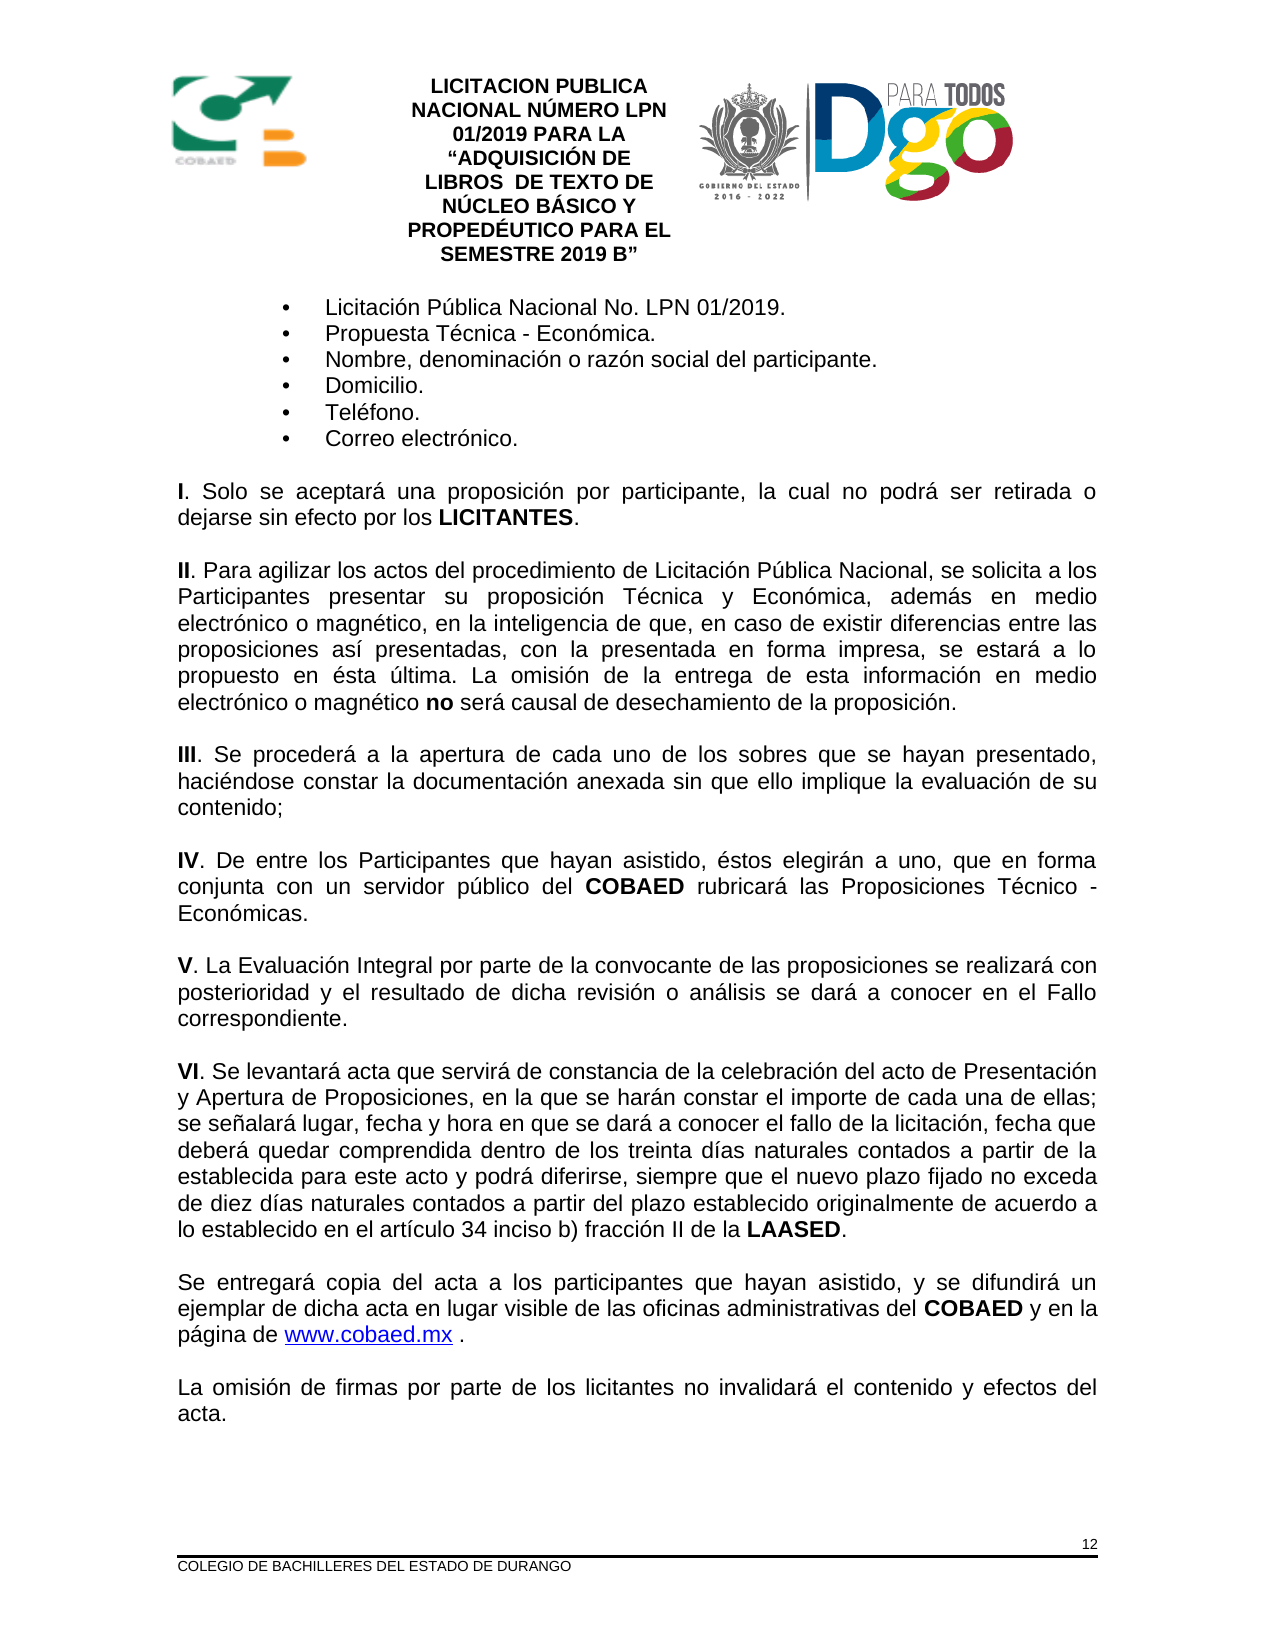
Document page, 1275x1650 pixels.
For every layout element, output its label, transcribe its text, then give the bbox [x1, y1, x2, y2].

list Domicilio. [252, 372, 1098, 399]
text La omisión de firmas por parte de los licitantes no invalidará el contenido y efectos del acta. [177, 1374, 1098, 1427]
list Teléfono. [252, 399, 1098, 425]
list Licitación Pública Nacional No. LPN 01/2019. [252, 293, 1098, 320]
list Correo electrónico. [252, 425, 1098, 452]
list Propuesta Técnica - Económica. [252, 320, 1098, 346]
text III. Se procederá a la apertura de cada uno de los sobres que se hayan presentado, haciéndose constar la documentación anexada sin que ello implique la evaluación de su contenido; [177, 741, 1098, 821]
text II. Para agilizar los actos del procedimiento de Licitación Pública Nacional, se solicita a los Participantes presentar su proposición Técnica y Económica, además en medio electrónico o magnético, en la inteligencia de que, en caso de existir diferencias entre las proposiciones así presentadas, con la presentada en forma impresa, se estará a lo propuesto en ésta última. La omisión de la entrega de esta información en medio electrónico o magnético no será causal de desechamiento de la proposición. [177, 557, 1098, 715]
picture [690, 78, 1022, 206]
text VI. Se levantará acta que servirá de constancia de la celebración del acto de Presentación y Apertura de Proposiciones, en la que se harán constar el importe de cada una de ellas; se señalará lugar, fecha y hora en que se dará a conocer el fallo de la licitación, fecha que deberá quedar comprendida dentro de los treinta días naturales contados a partir de la establecida para este acto y podrá diferirse, siempre que el nuevo plazo fijado no exceda de diez días naturales contados a partir del plazo establecido originalmente de acuerdo a lo establecido en el artículo 34 inciso b) fracción II de la LAASED. [177, 1058, 1098, 1242]
picture [166, 73, 360, 193]
text I. Solo se aceptará una proposición por participante, la cual no podrá ser retirada o dejarse sin efecto por los LICITANTES. [177, 478, 1098, 531]
list Nombre, denominación o razón social del participante. [252, 346, 1098, 372]
text Se entregará copia del acta a los participantes que hayan asistido, y se difundirá un ejemplar de dicha acta en lugar visible de las oficinas administrativas del COBAED y en la página de www.cobaed.mx . [177, 1268, 1098, 1348]
text IV. De entre los Participantes que hayan asistido, éstos elegirán a uno, que en forma conjunta con un servidor público del COBAED rubricará las Proposiciones Técnico - Económicas. [177, 847, 1098, 926]
text V. La Evaluación Integral por parte de la convocante de las proposiciones se realizará con posterioridad y el resultado de dicha revisión o análisis se dará a conocer en el Fallo correspondiente. [177, 952, 1098, 1031]
